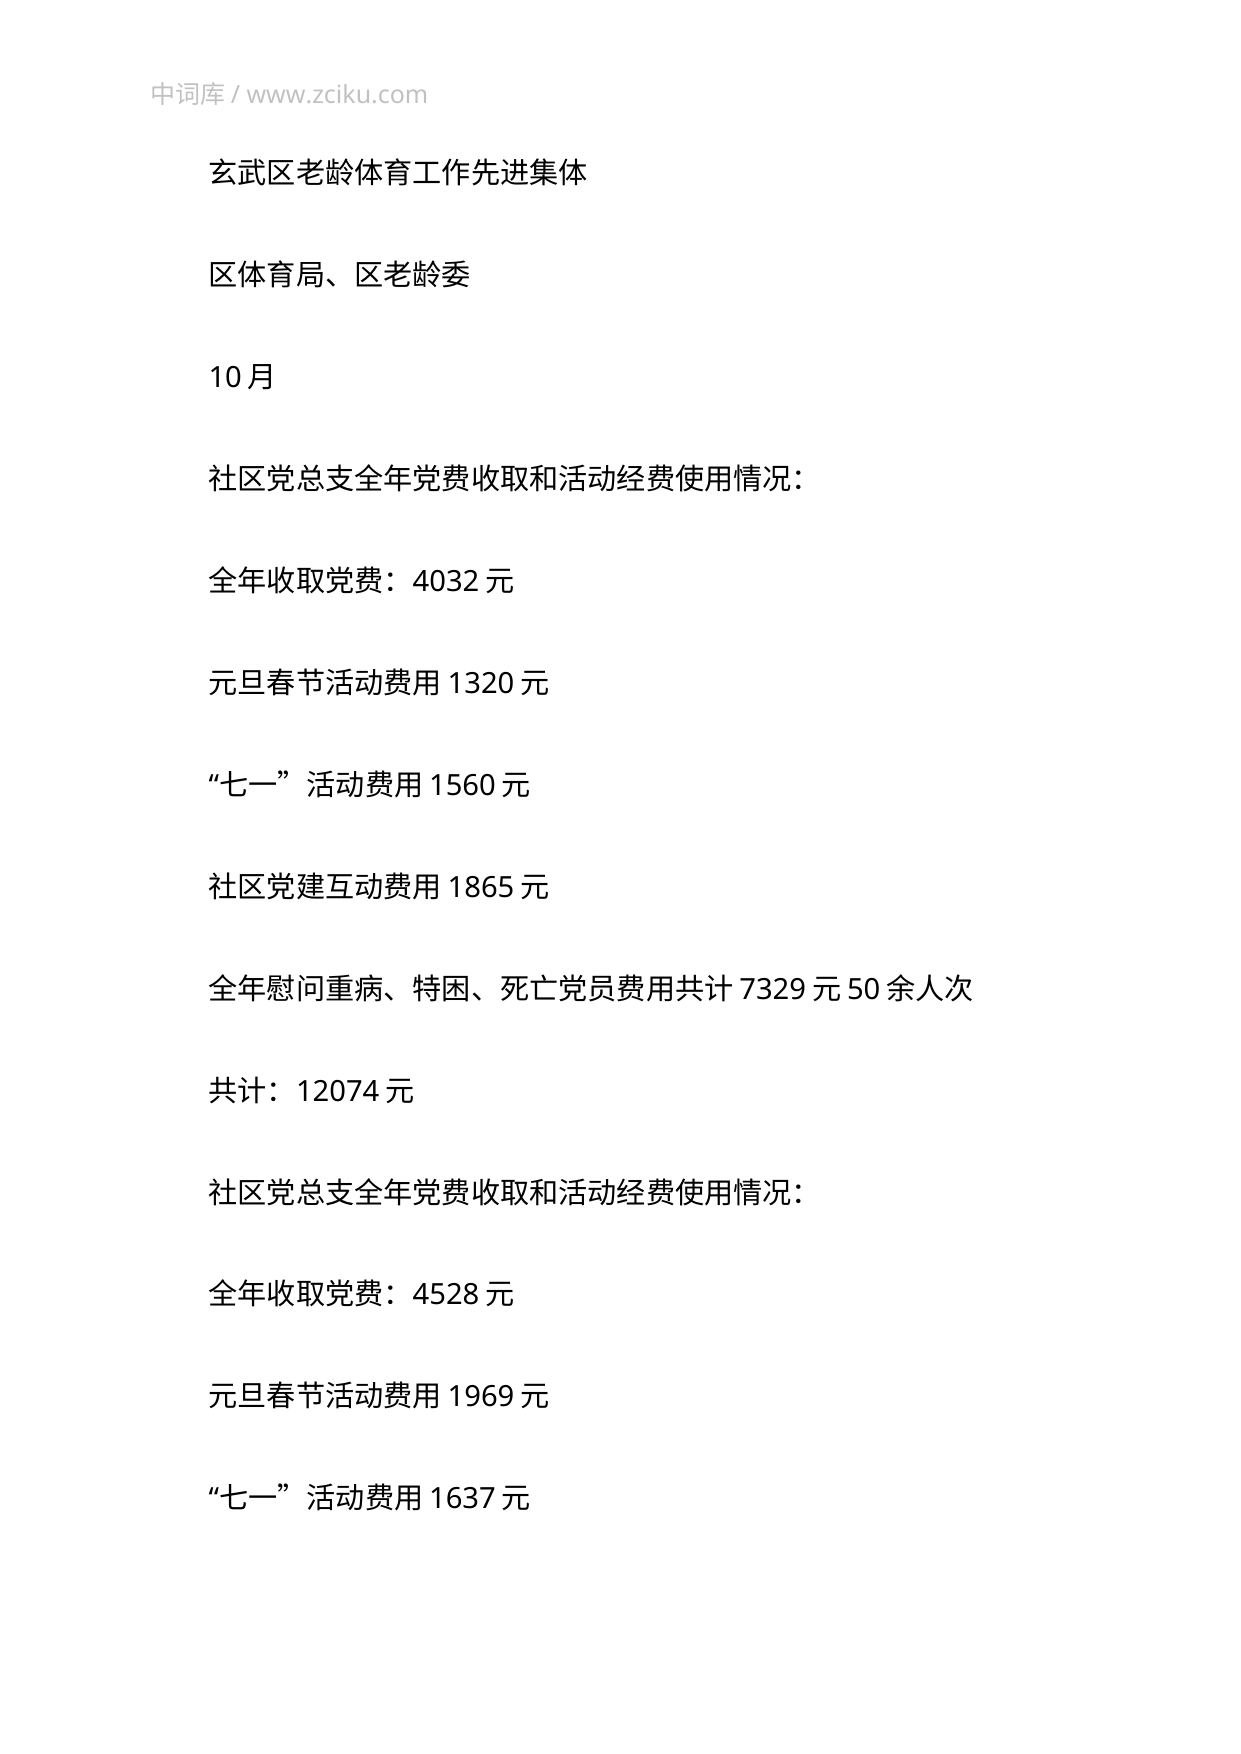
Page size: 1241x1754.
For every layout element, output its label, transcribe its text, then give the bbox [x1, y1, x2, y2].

text 玄武区老龄体育工作先进集体 [150, 150, 1090, 192]
text “七一”活动费用1637元 [150, 1475, 1090, 1517]
text 社区党总支全年党费收取和活动经费使用情况： [150, 456, 1090, 498]
text 10月 [150, 353, 1090, 396]
text 共计：12074元 [150, 1067, 1090, 1109]
text 社区党建互动费用1865元 [150, 863, 1090, 906]
text “七一”活动费用1560元 [150, 761, 1090, 804]
text 元旦春节活动费用1320元 [150, 659, 1090, 702]
text 元旦春节活动费用1969元 [150, 1373, 1090, 1415]
text 社区党总支全年党费收取和活动经费使用情况： [150, 1169, 1090, 1211]
text 全年慰问重病、特困、死亡党员费用共计7329元50余人次 [150, 965, 1090, 1008]
text 全年收取党费：4528元 [150, 1271, 1090, 1313]
text 全年收取党费：4032元 [150, 557, 1090, 600]
text 区体育局、区老龄委 [150, 252, 1090, 294]
